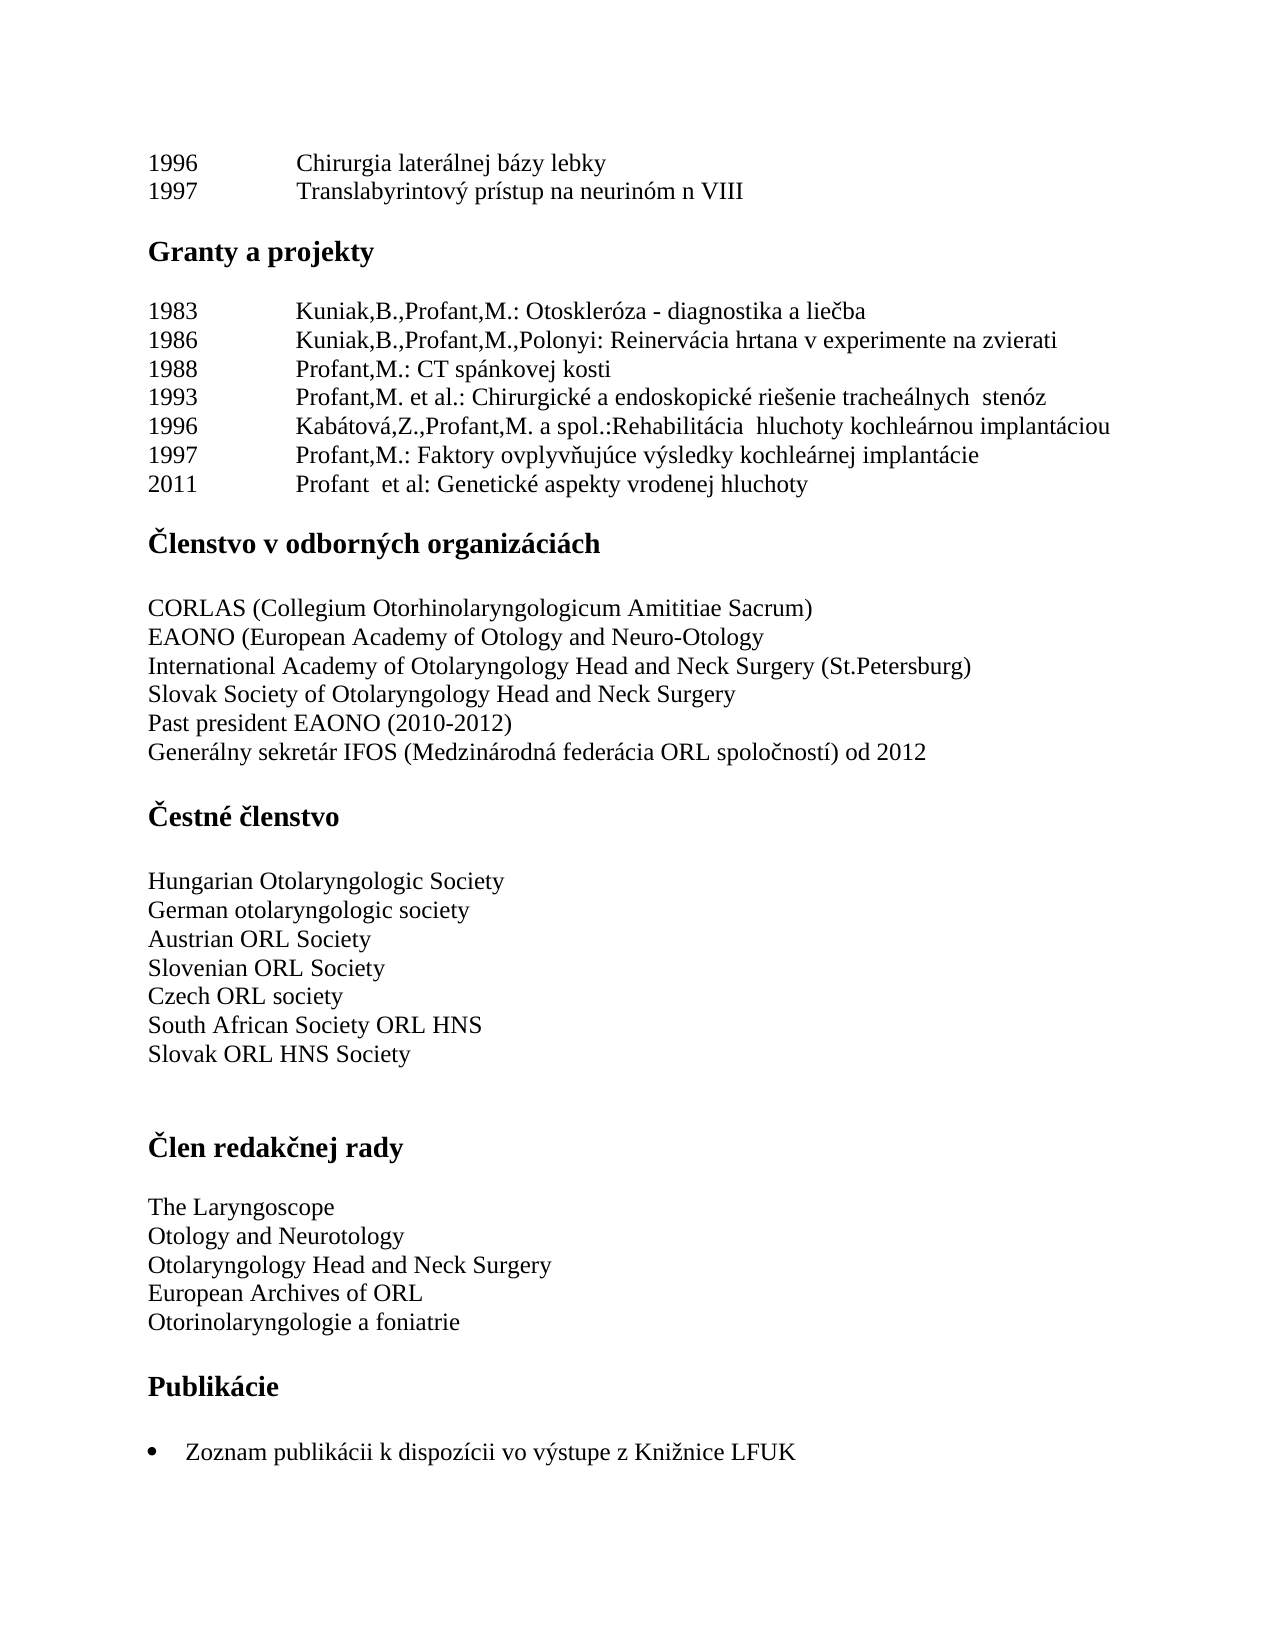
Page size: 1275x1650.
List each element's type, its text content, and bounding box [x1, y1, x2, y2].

text Slovak Society of Otolaryngology Head and Neck Surgery [148, 679, 1127, 708]
text 1986 Kuniak,B.,Profant,M.,Polonyi: Reinervácia hrtana v experimente na zvierati [148, 325, 1127, 354]
text 1996 Kabátová,Z.,Profant,M. a spol.:Rehabilitácia hluchoty kochleárnou implantáciou [148, 411, 1127, 440]
text Členstvo v odborných organizáciách [148, 526, 1127, 560]
text 2011 Profant et al: Genetické aspekty vrodenej hluchoty [148, 469, 1127, 497]
list Zoznam publikácii k dispozícii vo výstupe z Knižnice LFUK [148, 1437, 1127, 1465]
text 1993 Profant,M. et al.: Chirurgické a endoskopické riešenie tracheálnych stenóz [148, 382, 1127, 411]
text 1997 Profant,M.: Faktory ovplyvňujúce výsledky kochleárnej implantácie [148, 440, 1127, 469]
text International Academy of Otolaryngology Head and Neck Surgery (St.Petersburg) [148, 651, 1127, 679]
text Čestné členstvo [148, 799, 1127, 833]
text Granty a projekty [148, 234, 1127, 267]
text Otorinolaryngologie a foniatrie [148, 1307, 1127, 1336]
text Člen redakčnej rady [148, 1130, 1127, 1163]
text Publikácie [148, 1369, 1127, 1403]
text Slovak ORL HNS Society [148, 1039, 1127, 1068]
text German otolaryngologic society [148, 895, 1127, 924]
text European Archives of ORL [148, 1278, 1127, 1307]
text Hungarian Otolaryngologic Society [148, 866, 1127, 895]
text Austrian ORL Society [148, 924, 1127, 953]
text Slovenian ORL Society [148, 953, 1127, 981]
text EAONO (European Academy of Otology and Neuro-Otology [148, 622, 1127, 651]
text 1988 Profant,M.: CT spánkovej kosti [148, 354, 1127, 382]
text 1983 Kuniak,B.,Profant,M.: Otoskleróza - diagnostika a liečba [148, 296, 1127, 325]
text Otology and Neurotology [148, 1221, 1127, 1250]
text Past president EAONO (2010-2012) [148, 708, 1127, 737]
list Translabyrintový prístup na neurinóm n VIII [148, 176, 1127, 205]
text Czech ORL society [148, 981, 1127, 1010]
text Otolaryngology Head and Neck Surgery [148, 1250, 1127, 1278]
text The Laryngoscope [148, 1192, 1127, 1221]
text South African Society ORL HNS [148, 1010, 1127, 1039]
text CORLAS (Collegium Otorhinolaryngologicum Amititiae Sacrum) [148, 593, 1127, 622]
text Generálny sekretár IFOS (Medzinárodná federácia ORL spoločností) od 2012 [148, 737, 1127, 766]
list Chirurgia laterálnej bázy lebky [148, 148, 1127, 176]
